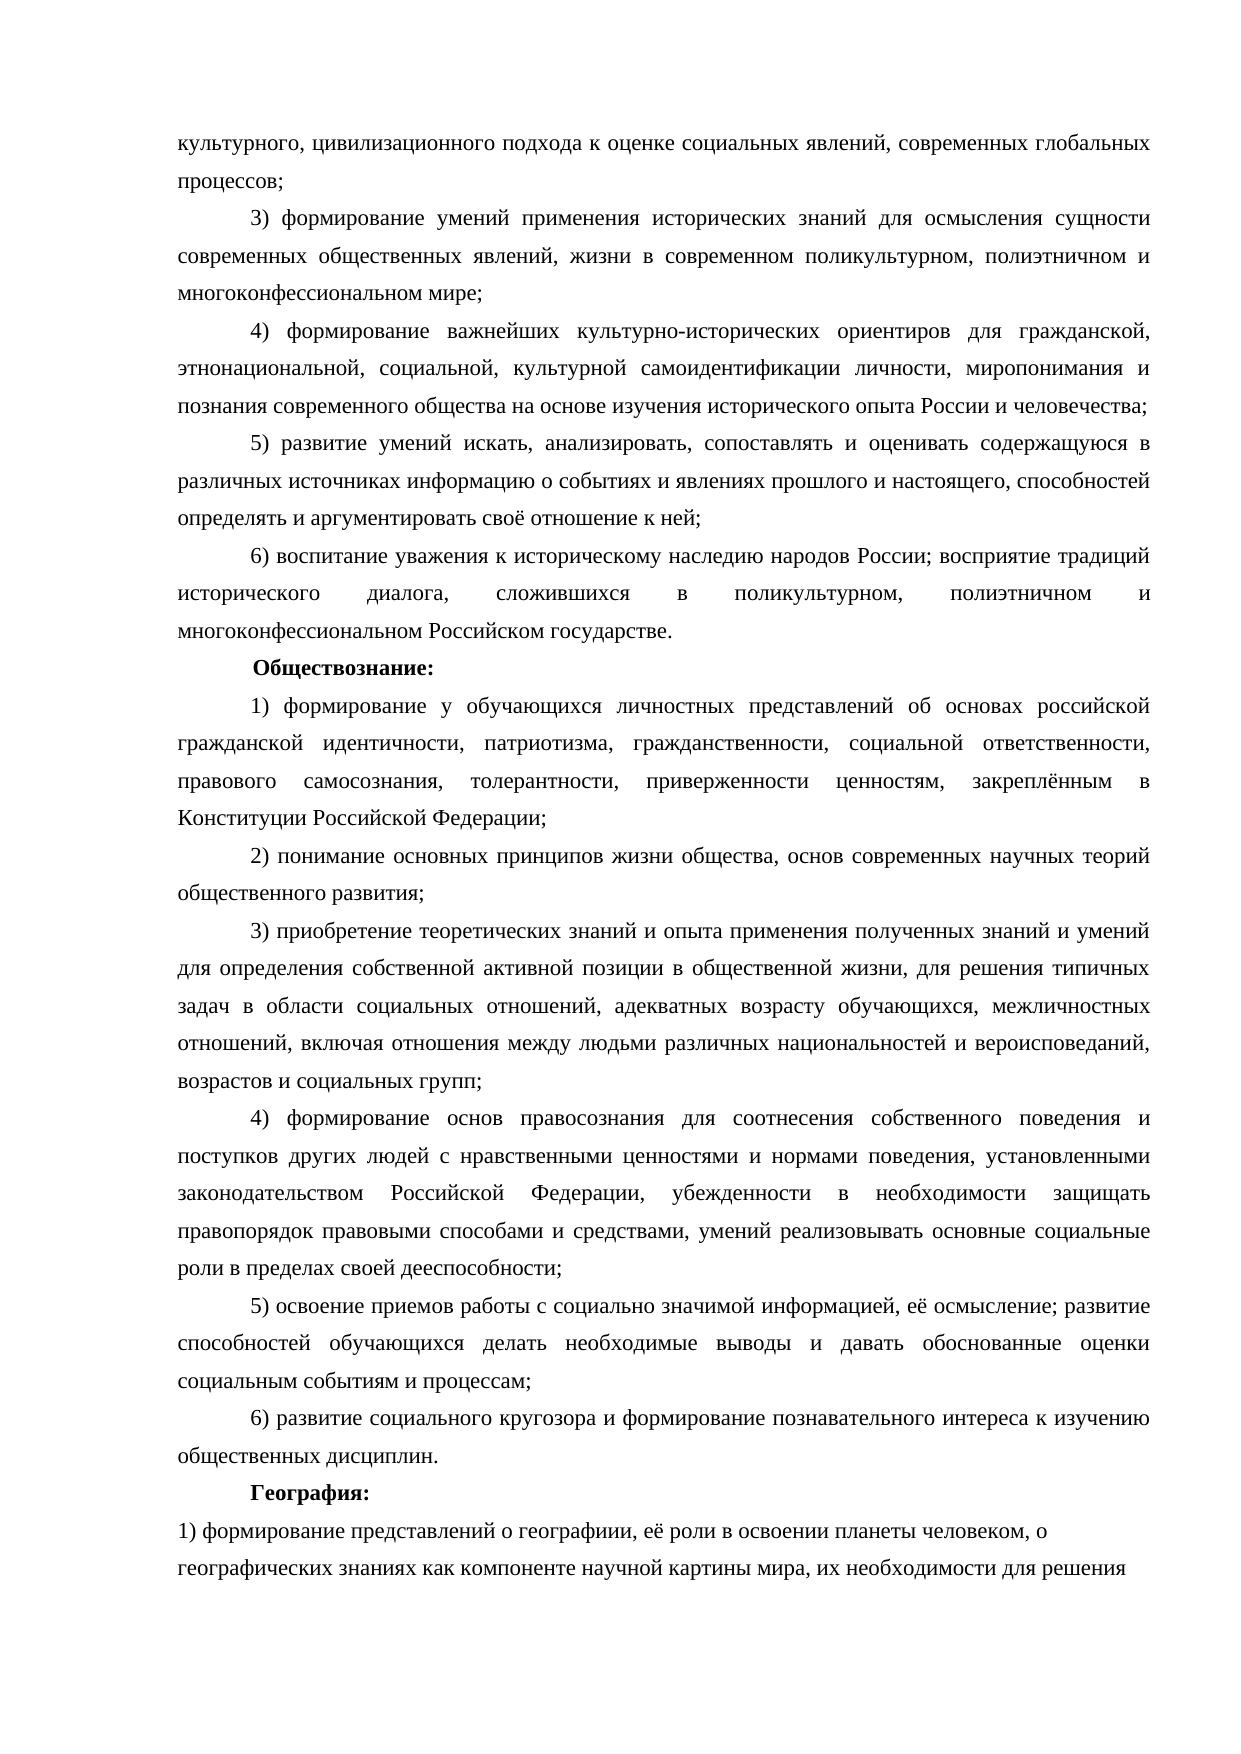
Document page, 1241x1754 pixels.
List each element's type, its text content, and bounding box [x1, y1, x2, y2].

text 5) освоение приемов работы с социально значимой информацией, её осмысление; развитие способностей обучающихся делать необходимые выводы и давать обоснованные оценки социальным событиям и процессам; [177, 1281, 1152, 1393]
text 2) понимание основных принципов жизни общества, основ современных научных теорий общественного развития; [177, 831, 1152, 906]
text 3) приобретение теоретических знаний и опыта применения полученных знаний и умений для определения собственной активной позиции в общественной жизни, для решения типичных задач в области социальных отношений, адекватных возрасту обучающихся, межличностных отношений, включая отношения между людьми различных национальностей и вероисповеданий, возрастов и социальных групп; [177, 906, 1152, 1093]
text 6) развитие социального кругозора и формирование познавательного интереса к изучению общественных дисциплин. [177, 1393, 1152, 1468]
text 4) формирование основ правосознания для соотнесения собственного поведения и поступков других людей с нравственными ценностями и нормами поведения, установленными законодательством Российской Федерации, убежденности в необходимости защищать правопорядок правовыми способами и средствами, умений реализовывать основные социальные роли в пределах своей дееспособности; [177, 1093, 1152, 1281]
text 4) формирование важнейших культурно-исторических ориентиров для гражданской, этнонациональной, социальной, культурной самоидентификации личности, миропонимания и познания современного общества на основе изучения исторического опыта России и человечества; [177, 306, 1152, 418]
text 5) развитие умений искать, анализировать, сопоставлять и оценивать содержащуюся в различных источниках информацию о событиях и явлениях прошлого и настоящего, способностей определять и аргументировать своё отношение к ней; [177, 418, 1152, 531]
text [177, 118, 1152, 193]
text 3) формирование умений применения исторических знаний для осмысления сущности современных общественных явлений, жизни в современном поликультурном, полиэтничном и многоконфессиональном мире; [177, 193, 1152, 306]
text Обществознание: [177, 643, 1152, 681]
text 1) формирование у обучающихся личностных представлений об основах российской гражданской идентичности, патриотизма, гражданственности, социальной ответственности, правового самосознания, толерантности, приверженности ценностям, закреплённым в Конституции Российской Федерации; [177, 681, 1152, 831]
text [177, 1506, 1152, 1581]
text География: [177, 1468, 1152, 1506]
text 6) воспитание уважения к историческому наследию народов России; восприятие традиций исторического диалога, сложившихся в поликультурном, полиэтничном и многоконфессиональном Российском государстве. [177, 531, 1152, 643]
